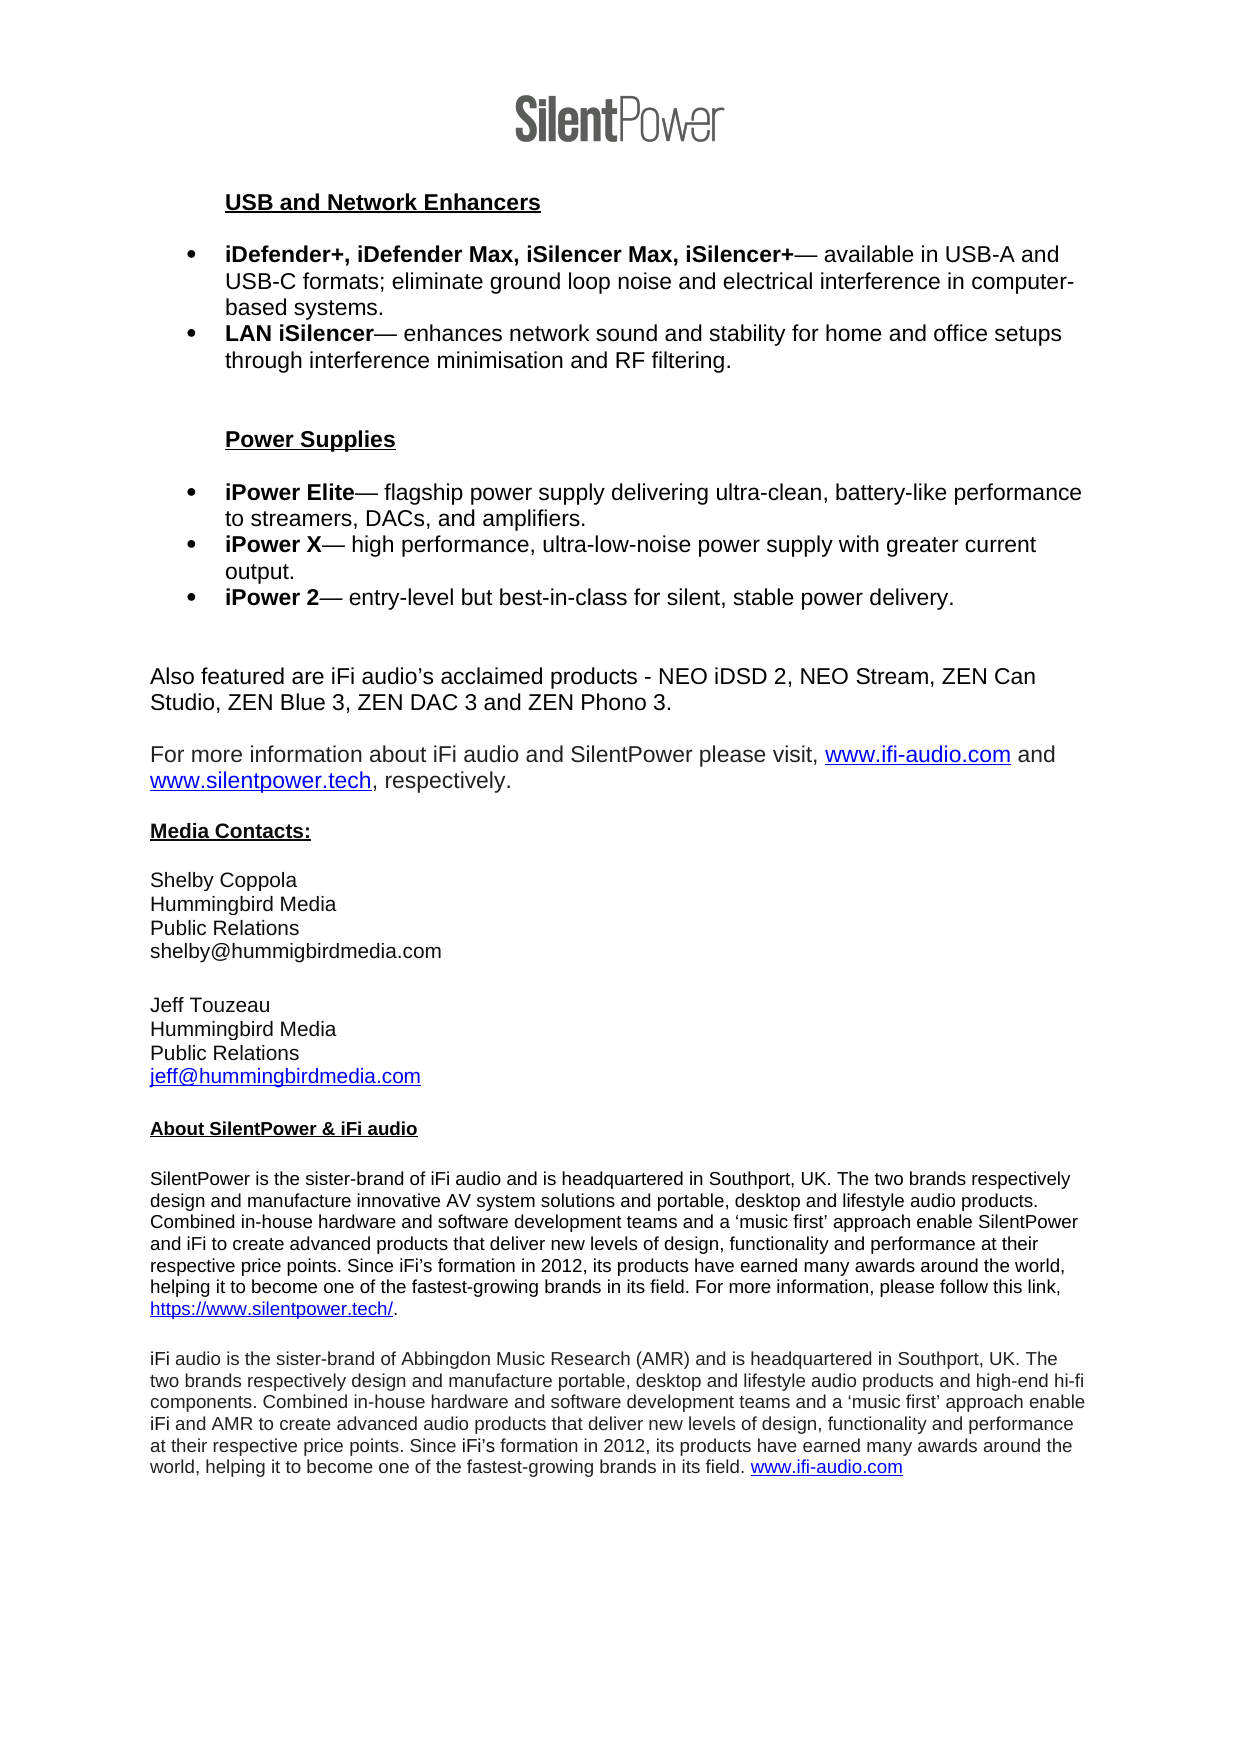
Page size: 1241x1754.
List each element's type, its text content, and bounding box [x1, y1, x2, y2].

text Also featured are iFi audio’s acclaimed products - NEO iDSD 2, NEO Stream, ZEN Can Studio, ZEN Blue 3, ZEN DAC 3 and ZEN Phono 3. [150, 663, 1090, 716]
picture [504, 75, 736, 163]
text Shelby Coppola Hummingbird Media Public Relations shelby@hummigbirdmedia.com [150, 867, 1090, 963]
list iPower 2— entry-level but best-in-class for silent, stable power delivery. [187, 584, 1090, 610]
list USB and Network Enhancers [225, 189, 1090, 215]
text iFi audio is the sister-brand of Abbingdon Music Research (AMR) and is headquartered in Southport, UK. The two brands respectively design and manufacture portable, desktop and lifestyle audio products and high-end hi-fi components. Combined in-house hardware and software development teams and a ‘music first’ approach enable iFi and AMR to create advanced audio products that deliver new levels of design, functionality and performance at their respective price points. Since iFi’s formation in 2012, its products have earned many awards around the world, helping it to become one of the fastest-growing brands in its field. www.ifi-audio.com [150, 1348, 1090, 1478]
list Power Supplies [225, 426, 1090, 452]
list iDefender+, iDefender Max, iSilencer Max, iSilencer+— available in USB-A and USB-C formats; eliminate ground loop noise and electrical interference in computer-based systems. [187, 241, 1090, 320]
text About SilentPower & iFi audio [150, 1117, 1090, 1139]
text For more information about iFi audio and SilentPower please visit, www.ifi-audio.com and www.silentpower.tech, respectively. [150, 741, 1090, 793]
list LAN iSilencer— enhances network sound and stability for home and office setups through interference minimisation and RF filtering. [187, 320, 1090, 373]
text SilentPower is the sister-brand of iFi audio and is headquartered in Southport, UK. The two brands respectively design and manufacture innovative AV system solutions and portable, desktop and lifestyle audio products. Combined in-house hardware and software development teams and a ‘music first’ approach enable SilentPower and iFi to create advanced products that deliver new levels of design, functionality and performance at their respective price points. Since iFi’s formation in 2012, its products have earned many awards around the world, helping it to become one of the fastest-growing brands in its field. For more information, please follow this link, https://www.silentpower.tech/. [150, 1168, 1090, 1319]
list iPower X— high performance, ultra-low-noise power supply with greater current output. [187, 531, 1090, 584]
text Media Contacts: [150, 818, 1090, 842]
text Jeff Touzeau Hummingbird Media Public Relations jeff@hummingbirdmedia.com [150, 992, 1090, 1088]
list iPower Elite— flagship power supply delivering ultra-clean, battery-like performance to streamers, DACs, and amplifiers. [187, 478, 1090, 531]
